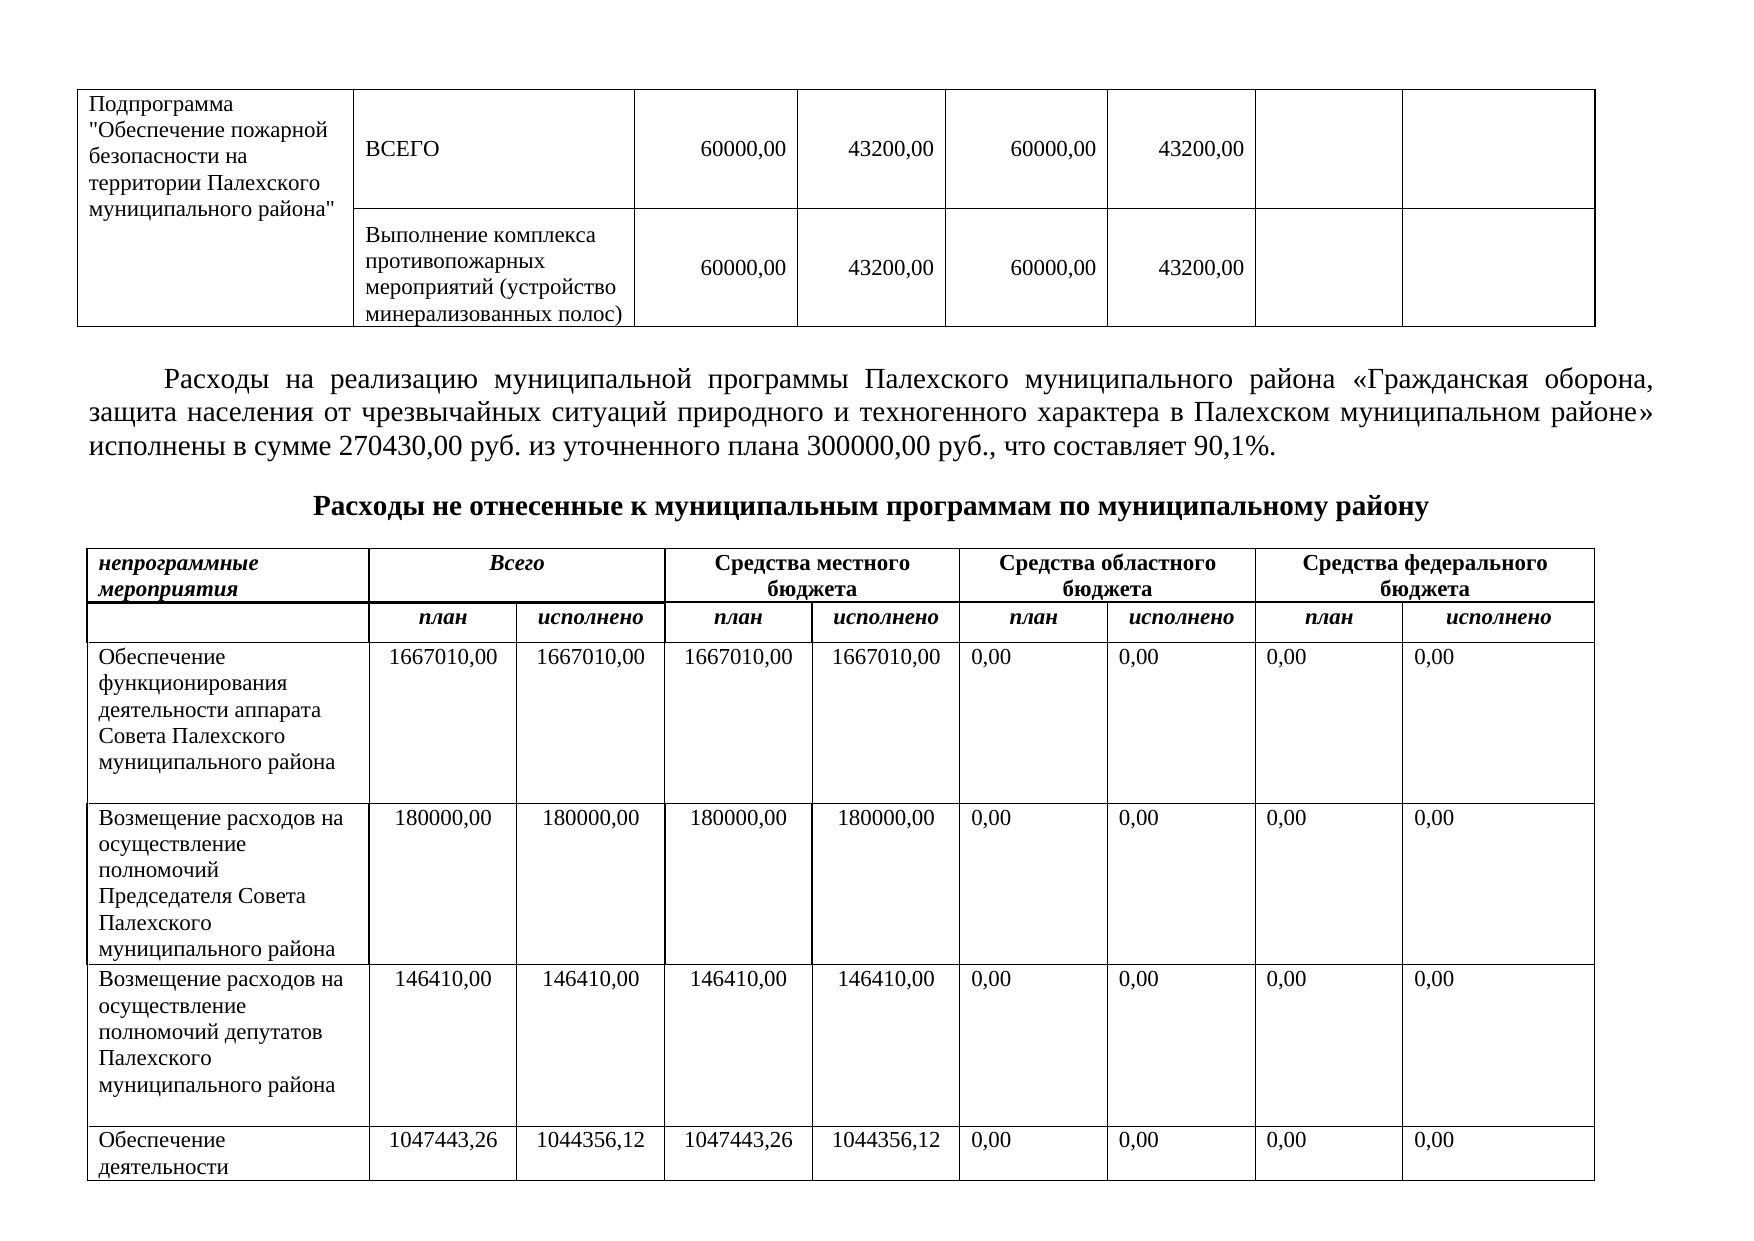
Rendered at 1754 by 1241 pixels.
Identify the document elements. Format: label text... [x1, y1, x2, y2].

table_cell 0,00 [1403, 804, 1594, 964]
table_cell 180000,00 [813, 804, 959, 964]
table_header Средства областного бюджета [960, 549, 1255, 601]
table_cell исполнено [813, 603, 959, 642]
table_cell 0,00 [1403, 965, 1594, 1126]
table_cell Подпрограмма "Обеспечение пожарной безопасности на территории Палехского муниципального района" [78, 90, 353, 326]
table_cell 146410,00 [370, 965, 516, 1126]
table_cell 146410,00 [813, 965, 959, 1126]
table_cell 1044356,12 [813, 1127, 959, 1180]
table_cell 0,00 [960, 804, 1107, 964]
table_cell план [1256, 603, 1402, 642]
table_cell исполнено [1108, 603, 1255, 642]
table_cell [1256, 90, 1402, 207]
table_header Средства местного бюджета [666, 549, 959, 601]
table_cell 1047443,26 [665, 1127, 812, 1180]
table_cell 60000,00 [946, 90, 1107, 207]
text Расходы на реализацию муниципальной программы Палехского муниципального района «Гражданская оборона, защита населения от чрезвычайных ситуаций природного и техногенного характера в Палехском муниципальном районе» исполнены в сумме 270430,00 руб. из уточненного плана 300000,00 руб., что составляет 90,1%. [89, 361, 1653, 461]
table_cell 60000,00 [635, 209, 797, 326]
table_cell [88, 1127, 369, 1180]
table_cell 0,00 [960, 965, 1107, 1126]
table_cell 0,00 [1256, 1127, 1402, 1180]
table_cell 0,00 [1108, 1127, 1255, 1180]
table_cell Возмещение расходов на осуществление полномочий депутатов Палехского муниципального района [88, 965, 369, 1126]
table_cell 0,00 [1108, 965, 1255, 1126]
table_cell 0,00 [1256, 965, 1402, 1126]
table_cell 0,00 [1256, 643, 1402, 802]
table_cell 43200,00 [1108, 209, 1255, 326]
table_cell [1403, 209, 1594, 326]
table_cell Обеспечение функционирования деятельности аппарата Совета Палехского муниципального района [88, 643, 369, 802]
table_cell 0,00 [1403, 1127, 1594, 1180]
table_cell Возмещение расходов на осуществление полномочий Председателя Совета Палехского муниципального района [88, 804, 368, 964]
table_cell 1044356,12 [517, 1127, 664, 1180]
table_cell 0,00 [1108, 643, 1255, 802]
table_cell 1667010,00 [813, 643, 959, 802]
table_cell 43200,00 [798, 90, 945, 207]
table_cell 43200,00 [798, 209, 945, 326]
table_header Всего [370, 549, 664, 601]
table_cell 0,00 [1403, 643, 1594, 802]
table_cell исполнено [1403, 603, 1594, 642]
table_cell 1047443,26 [370, 1127, 516, 1180]
table_cell 180000,00 [666, 804, 811, 964]
table_cell 60000,00 [635, 90, 797, 207]
table_cell 0,00 [960, 643, 1107, 802]
table_cell 0,00 [1256, 804, 1402, 964]
table_header непрограммные мероприятия [88, 549, 368, 601]
table_cell 146410,00 [517, 965, 664, 1126]
table_cell 180000,00 [370, 804, 516, 964]
table_cell 180000,00 [517, 804, 664, 964]
table_cell исполнено [517, 604, 664, 642]
table_cell план [960, 603, 1107, 642]
table_cell 146410,00 [665, 965, 812, 1126]
table_cell 43200,00 [1108, 90, 1255, 207]
text Расходы не отнесенные к муниципальным программам по муниципальному району [89, 488, 1653, 521]
table_cell 1667010,00 [665, 643, 812, 802]
table_cell [1403, 90, 1594, 207]
table_cell 0,00 [960, 1127, 1107, 1180]
table_cell 60000,00 [946, 209, 1107, 326]
table_cell [1256, 209, 1402, 326]
table_cell план [666, 603, 811, 642]
table_cell план [370, 604, 516, 642]
table_cell Выполнение комплекса противопожарных мероприятий (устройство минерализованных полос) [354, 209, 634, 326]
table_cell 0,00 [1108, 804, 1255, 964]
table_cell 1667010,00 [370, 643, 516, 802]
table_cell ВСЕГО [354, 90, 634, 207]
table_header Средства федерального бюджета [1256, 549, 1594, 601]
table_cell [88, 604, 368, 642]
table_cell 1667010,00 [517, 643, 664, 802]
